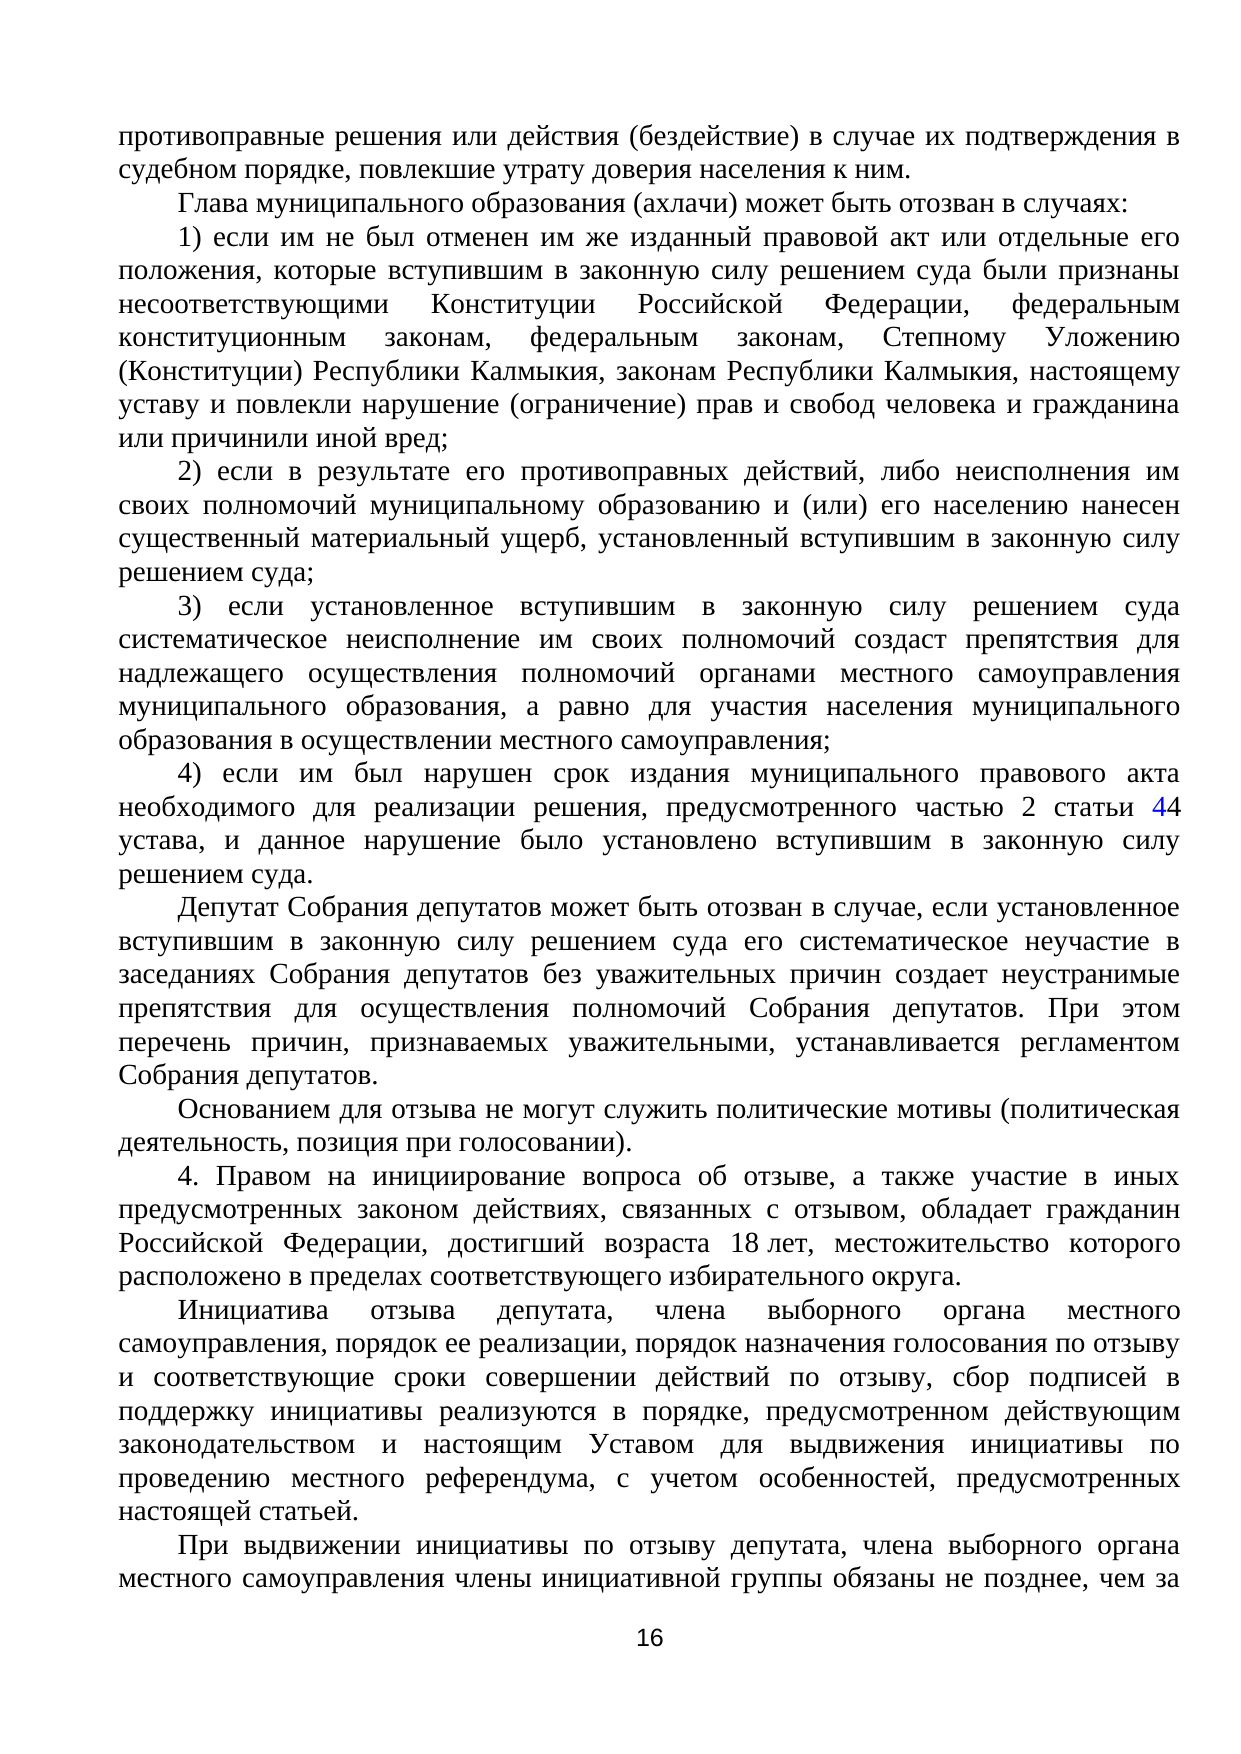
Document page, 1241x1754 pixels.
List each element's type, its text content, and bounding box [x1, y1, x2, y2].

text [118, 1527, 1181, 1594]
text Глава муниципального образования (ахлачи) может быть отозван в случаях: [118, 185, 1181, 219]
text 3) если установленное вступившим в законную силу решением суда систематическое неисполнение им своих полномочий создаст препятствия для надлежащего осуществления полномочий органами местного самоуправления муниципального образования, а равно для участия населения муниципального образования в осуществлении местного самоуправления; [118, 588, 1181, 755]
text Депутат Собрания депутатов может быть отозван в случае, если установленное вступившим в законную силу решением суда его систематическое неучастие в заседаниях Собрания депутатов без уважительных причин создает неустранимые препятствия для осуществления полномочий Собрания депутатов. При этом перечень причин, признаваемых уважительными, устанавливается регламентом Собрания депутатов. [118, 889, 1181, 1091]
text 2) если в результате его противоправных действий, либо неисполнения им своих полномочий муниципальному образованию и (или) его населению нанесен существенный материальный ущерб, установленный вступившим в законную силу решением суда; [118, 453, 1181, 588]
text Основанием для отзыва не могут служить политические мотивы (политическая деятельность, позиция при голосовании). [118, 1091, 1181, 1158]
text Инициатива отзыва депутата, члена выборного органа местного самоуправления, порядок ее реализации, порядок назначения голосования по отзыву и соответствующие сроки совершении действий по отзыву, сбор подписей в поддержку инициативы реализуются в порядке, предусмотренном действующим законодательством и настоящим Уставом для выдвижения инициативы по проведению местного референдума, с учетом особенностей, предусмотренных настоящей статьей. [118, 1292, 1181, 1527]
text 1) если им не был отменен им же изданный правовой акт или отдельные его положения, которые вступившим в законную силу решением суда были признаны несоответствующими Конституции Российской Федерации, федеральным конституционным законам, федеральным законам, Степному Уложению (Конституции) Республики Калмыкия, законам Республики Калмыкия, настоящему уставу и повлекли нарушение (ограничение) прав и свобод человека и гражданина или причинили иной вред; [118, 219, 1181, 453]
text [118, 118, 1181, 185]
text 4. Правом на инициирование вопроса об отзыве, а также участие в иных предусмотренных законом действиях, связанных с отзывом, обладает гражданин Российской Федерации, достигший возраста 18 лет, местожительство которого расположено в пределах соответствующего избирательного округа. [118, 1158, 1181, 1292]
text 4) если им был нарушен срок издания муниципального правового акта необходимого для реализации решения, предусмотренного частью 2 статьи 44 устава, и данное нарушение было установлено вступившим в законную силу решением суда. [118, 755, 1181, 889]
